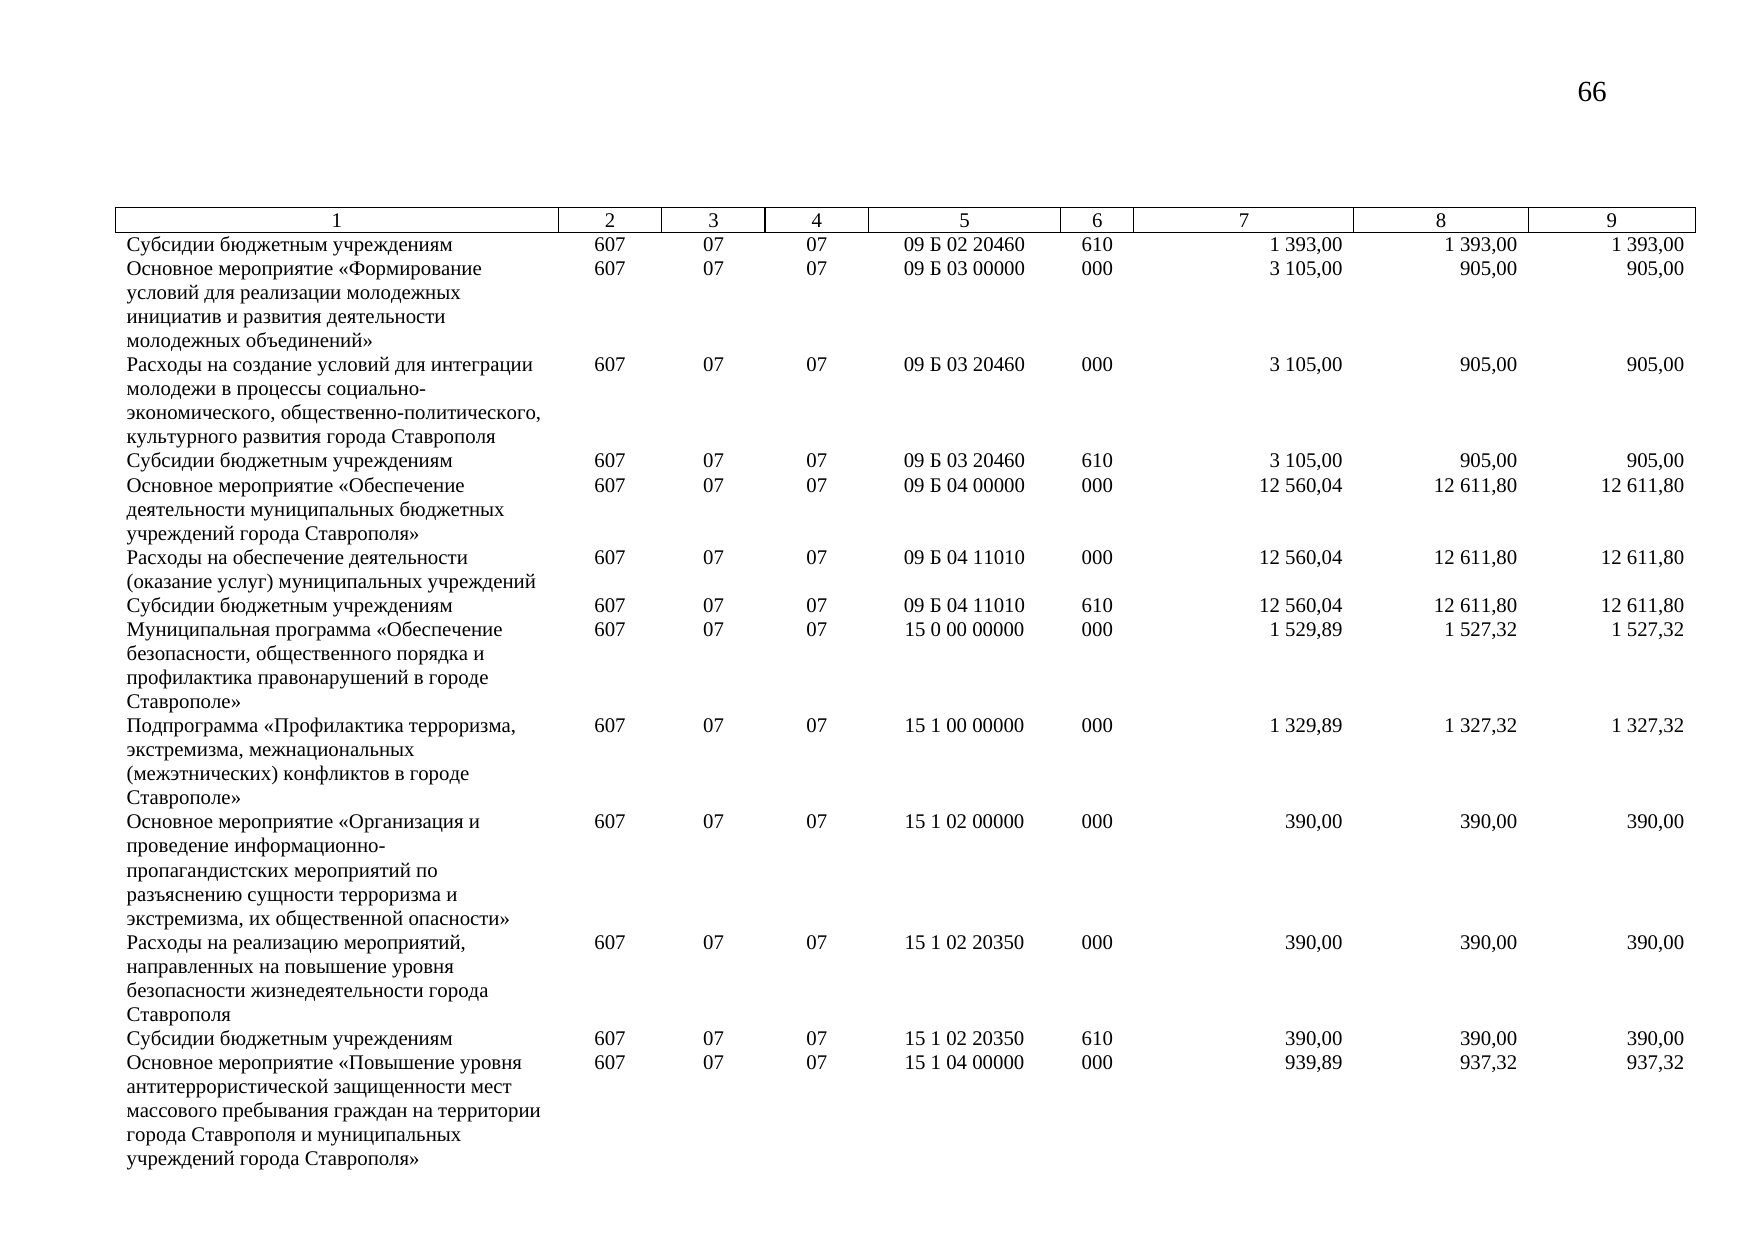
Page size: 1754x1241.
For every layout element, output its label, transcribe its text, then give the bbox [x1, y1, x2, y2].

table_header 9 [1529, 208, 1695, 232]
table_header 3 [662, 208, 764, 232]
table_header 2 [559, 208, 661, 232]
table_header 4 [766, 208, 868, 232]
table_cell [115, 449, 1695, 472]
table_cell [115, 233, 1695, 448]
table_header 8 [1354, 208, 1528, 232]
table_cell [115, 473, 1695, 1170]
table_header 5 [869, 208, 1060, 232]
table_header 6 [1061, 208, 1133, 232]
table_header 1 [116, 208, 558, 232]
table_header 7 [1134, 208, 1353, 232]
